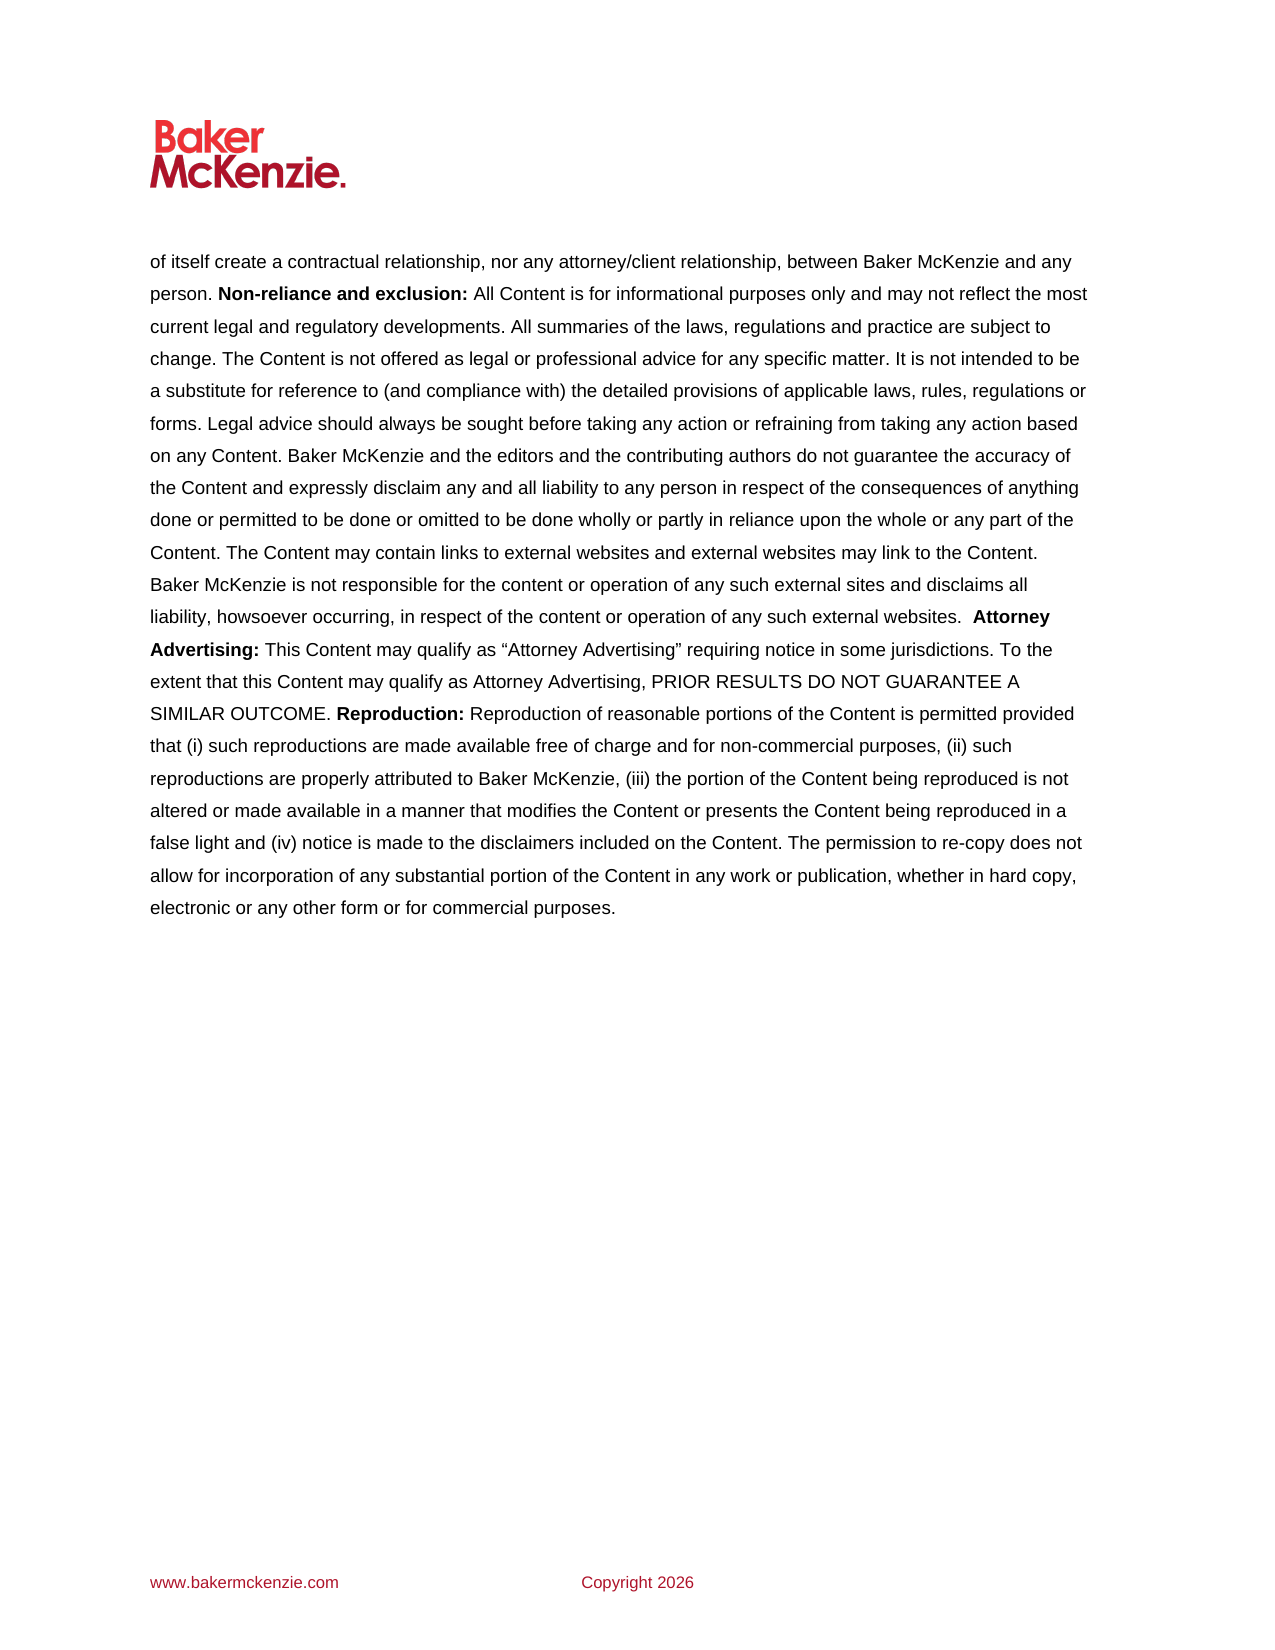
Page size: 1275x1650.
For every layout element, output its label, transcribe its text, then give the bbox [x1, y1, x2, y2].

picture [150, 120, 346, 189]
